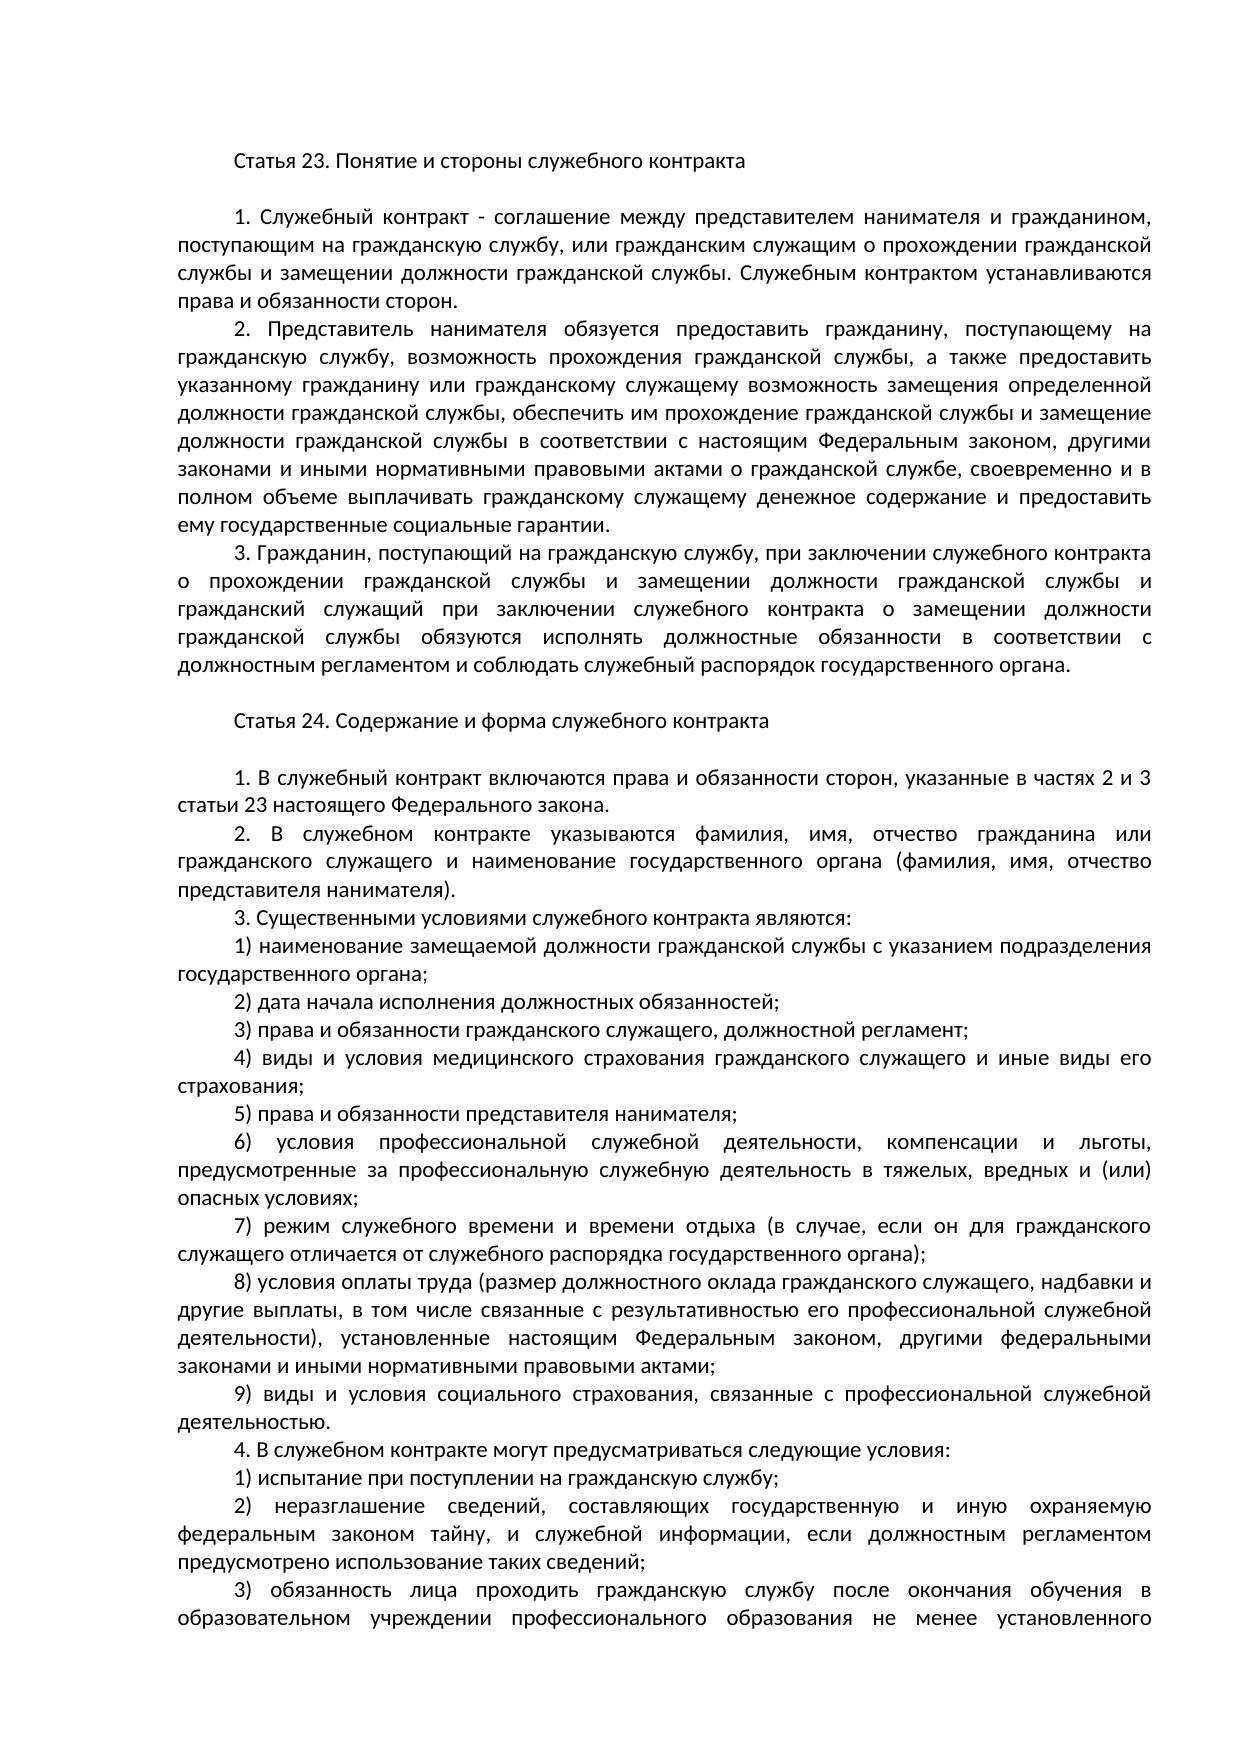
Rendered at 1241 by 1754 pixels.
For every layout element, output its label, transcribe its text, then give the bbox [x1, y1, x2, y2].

text 4. В служебном контракте могут предусматриваться следующие условия: [177, 1435, 1152, 1463]
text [177, 1575, 1152, 1631]
text Статья 23. Понятие и стороны служебного контракта [177, 146, 1152, 174]
text 1) испытание при поступлении на гражданскую службу; [177, 1463, 1152, 1491]
text 6) условия профессиональной служебной деятельности, компенсации и льготы, предусмотренные за профессиональную служебную деятельность в тяжелых, вредных и (или) опасных условиях; [177, 1127, 1152, 1211]
text 1) наименование замещаемой должности гражданской службы с указанием подразделения государственного органа; [177, 931, 1152, 987]
text 1. Служебный контракт - соглашение между представителем нанимателя и гражданином, поступающим на гражданскую службу, или гражданским служащим о прохождении гражданской службы и замещении должности гражданской службы. Служебным контрактом устанавливаются права и обязанности сторон. [177, 202, 1152, 314]
text 2. Представитель нанимателя обязуется предоставить гражданину, поступающему на гражданскую службу, возможность прохождения гражданской службы, а также предоставить указанному гражданину или гражданскому служащему возможность замещения определенной должности гражданской службы, обеспечить им прохождение гражданской службы и замещение должности гражданской службы в соответствии с настоящим Федеральным законом, другими законами и иными нормативными правовыми актами о гражданской службе, своевременно и в полном объеме выплачивать гражданскому служащему денежное содержание и предоставить ему государственные социальные гарантии. [177, 314, 1152, 538]
text 5) права и обязанности представителя нанимателя; [177, 1099, 1152, 1127]
text 9) виды и условия социального страхования, связанные с профессиональной служебной деятельностью. [177, 1379, 1152, 1435]
text 2) дата начала исполнения должностных обязанностей; [177, 987, 1152, 1015]
text Статья 24. Содержание и форма служебного контракта [177, 707, 1152, 734]
text 2) неразглашение сведений, составляющих государственную и иную охраняемую федеральным законом тайну, и служебной информации, если должностным регламентом предусмотрено использование таких сведений; [177, 1491, 1152, 1575]
text 8) условия оплаты труда (размер должностного оклада гражданского служащего, надбавки и другие выплаты, в том числе связанные с результативностью его профессиональной служебной деятельности), установленные настоящим Федеральным законом, другими федеральными законами и иными нормативными правовыми актами; [177, 1267, 1152, 1379]
text 3) права и обязанности гражданского служащего, должностной регламент; [177, 1015, 1152, 1043]
text 3. Существенными условиями служебного контракта являются: [177, 903, 1152, 931]
text 1. В служебный контракт включаются права и обязанности сторон, указанные в частях 2 и 3 статьи 23 настоящего Федерального закона. [177, 763, 1152, 819]
text 3. Гражданин, поступающий на гражданскую службу, при заключении служебного контракта о прохождении гражданской службы и замещении должности гражданской службы и гражданский служащий при заключении служебного контракта о замещении должности гражданской службы обязуются исполнять должностные обязанности в соответствии с должностным регламентом и соблюдать служебный распорядок государственного органа. [177, 538, 1152, 678]
text 2. В служебном контракте указываются фамилия, имя, отчество гражданина или гражданского служащего и наименование государственного органа (фамилия, имя, отчество представителя нанимателя). [177, 819, 1152, 903]
text 4) виды и условия медицинского страхования гражданского служащего и иные виды его страхования; [177, 1043, 1152, 1099]
text 7) режим служебного времени и времени отдыха (в случае, если он для гражданского служащего отличается от служебного распорядка государственного органа); [177, 1211, 1152, 1267]
